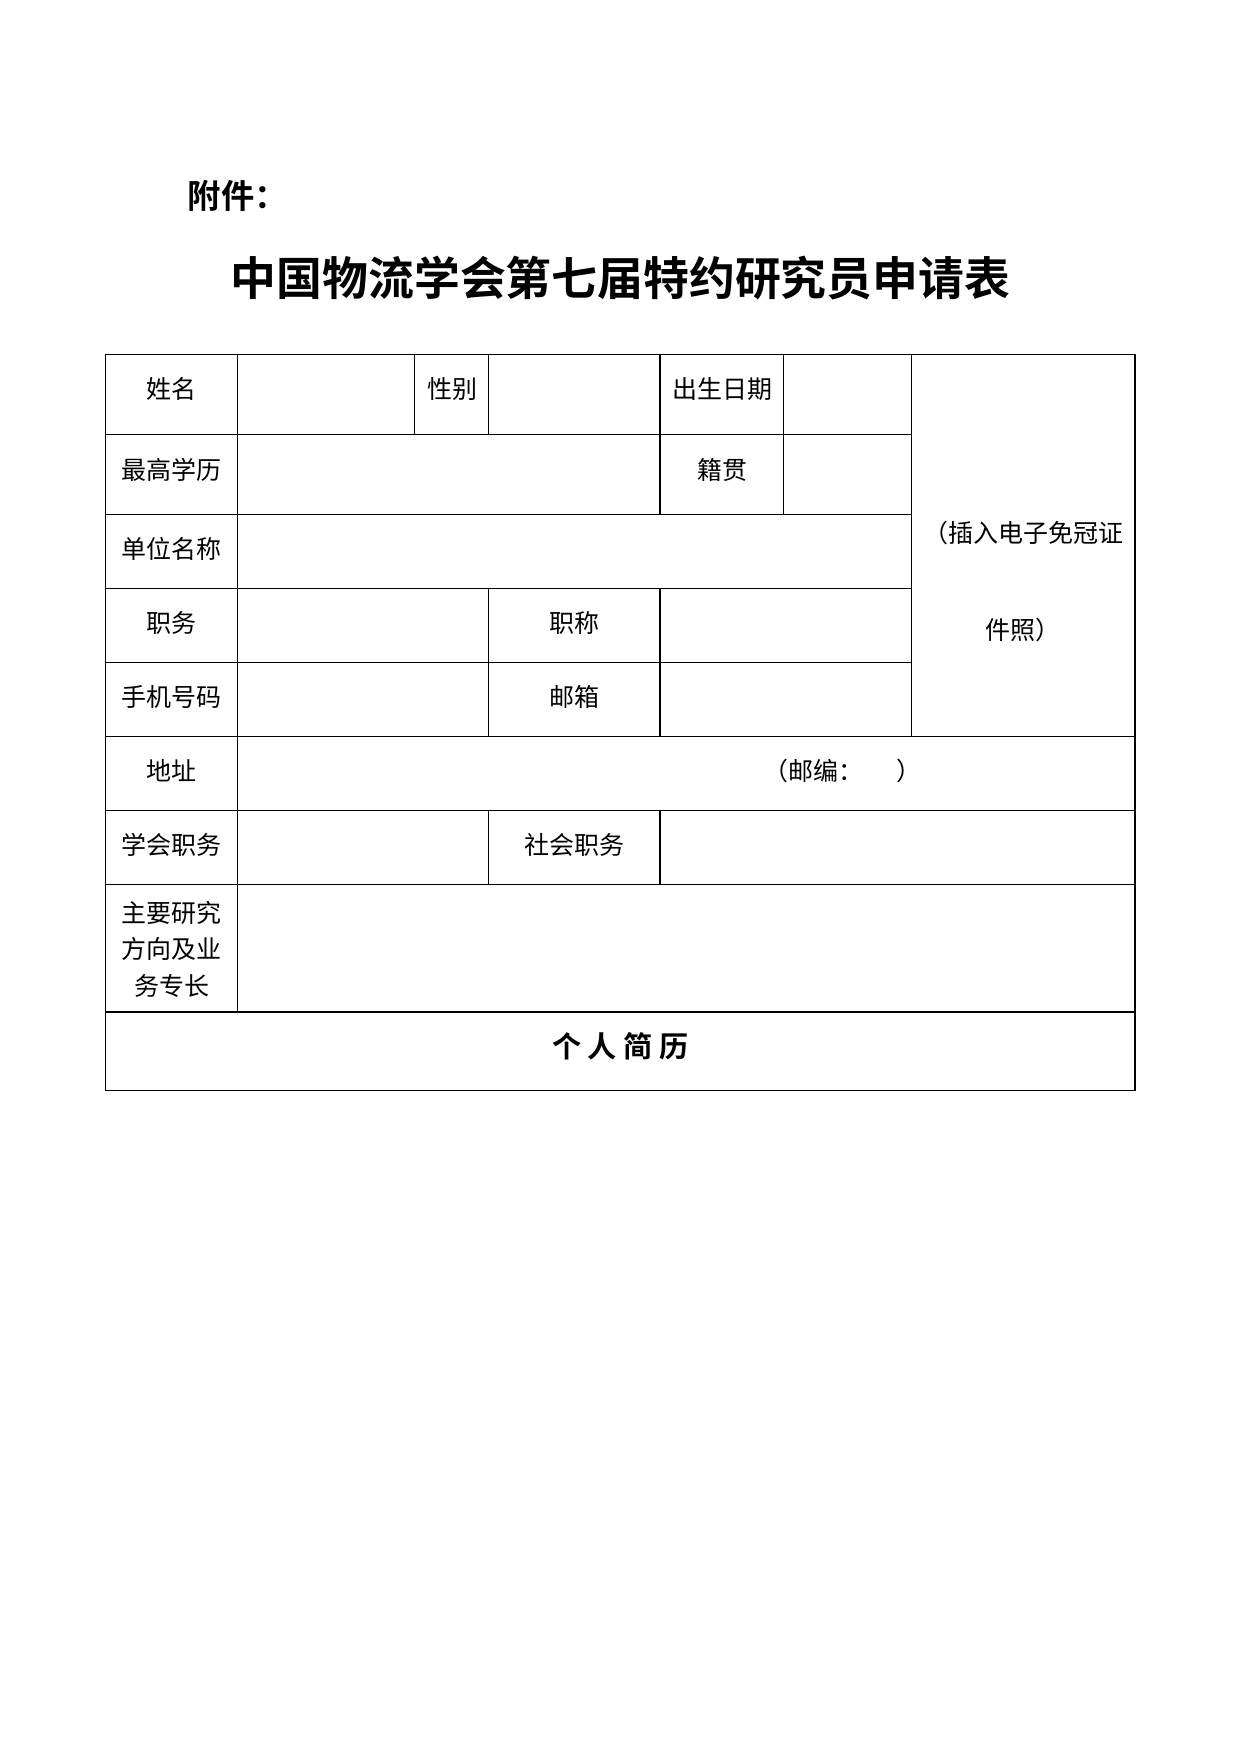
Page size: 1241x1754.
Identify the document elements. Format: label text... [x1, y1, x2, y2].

table_header [784, 355, 911, 434]
table_cell [238, 885, 1134, 1011]
table_cell 单位名称 [106, 515, 237, 588]
table_header [238, 355, 414, 434]
table_cell 学会职务 [106, 811, 237, 883]
table_cell [661, 811, 1134, 883]
table_cell 社会职务 [489, 811, 659, 883]
table_cell 手机号码 [106, 663, 237, 736]
table_cell [238, 435, 659, 514]
table_header 性别 [415, 355, 488, 434]
table_header 姓名 [106, 355, 237, 434]
table_cell [784, 435, 911, 514]
table_cell [661, 589, 911, 662]
table_cell [238, 515, 911, 588]
table_cell [661, 663, 911, 736]
table_cell （邮编： ） [238, 737, 1134, 810]
table_cell 籍贯 [661, 435, 783, 514]
table_header 出生日期 [661, 355, 783, 434]
table_header [489, 355, 659, 434]
table_cell 个 人 简 历 [106, 1013, 1134, 1090]
table_cell 地址 [106, 737, 237, 810]
table_cell [238, 589, 488, 662]
table_cell 最高学历 [106, 435, 237, 514]
text 中国物流学会第七届特约研究员申请表 [187, 227, 1053, 324]
table_cell 职务 [106, 589, 237, 662]
table_cell 职称 [489, 589, 659, 662]
table_cell [238, 663, 488, 736]
table_cell 主要研究 方向及业务专长 [106, 885, 237, 1011]
table_cell [238, 811, 488, 883]
text 附件： [187, 162, 1053, 227]
table_cell 邮箱 [489, 663, 659, 736]
table_header （插入电子免冠证件照） [912, 355, 1134, 736]
